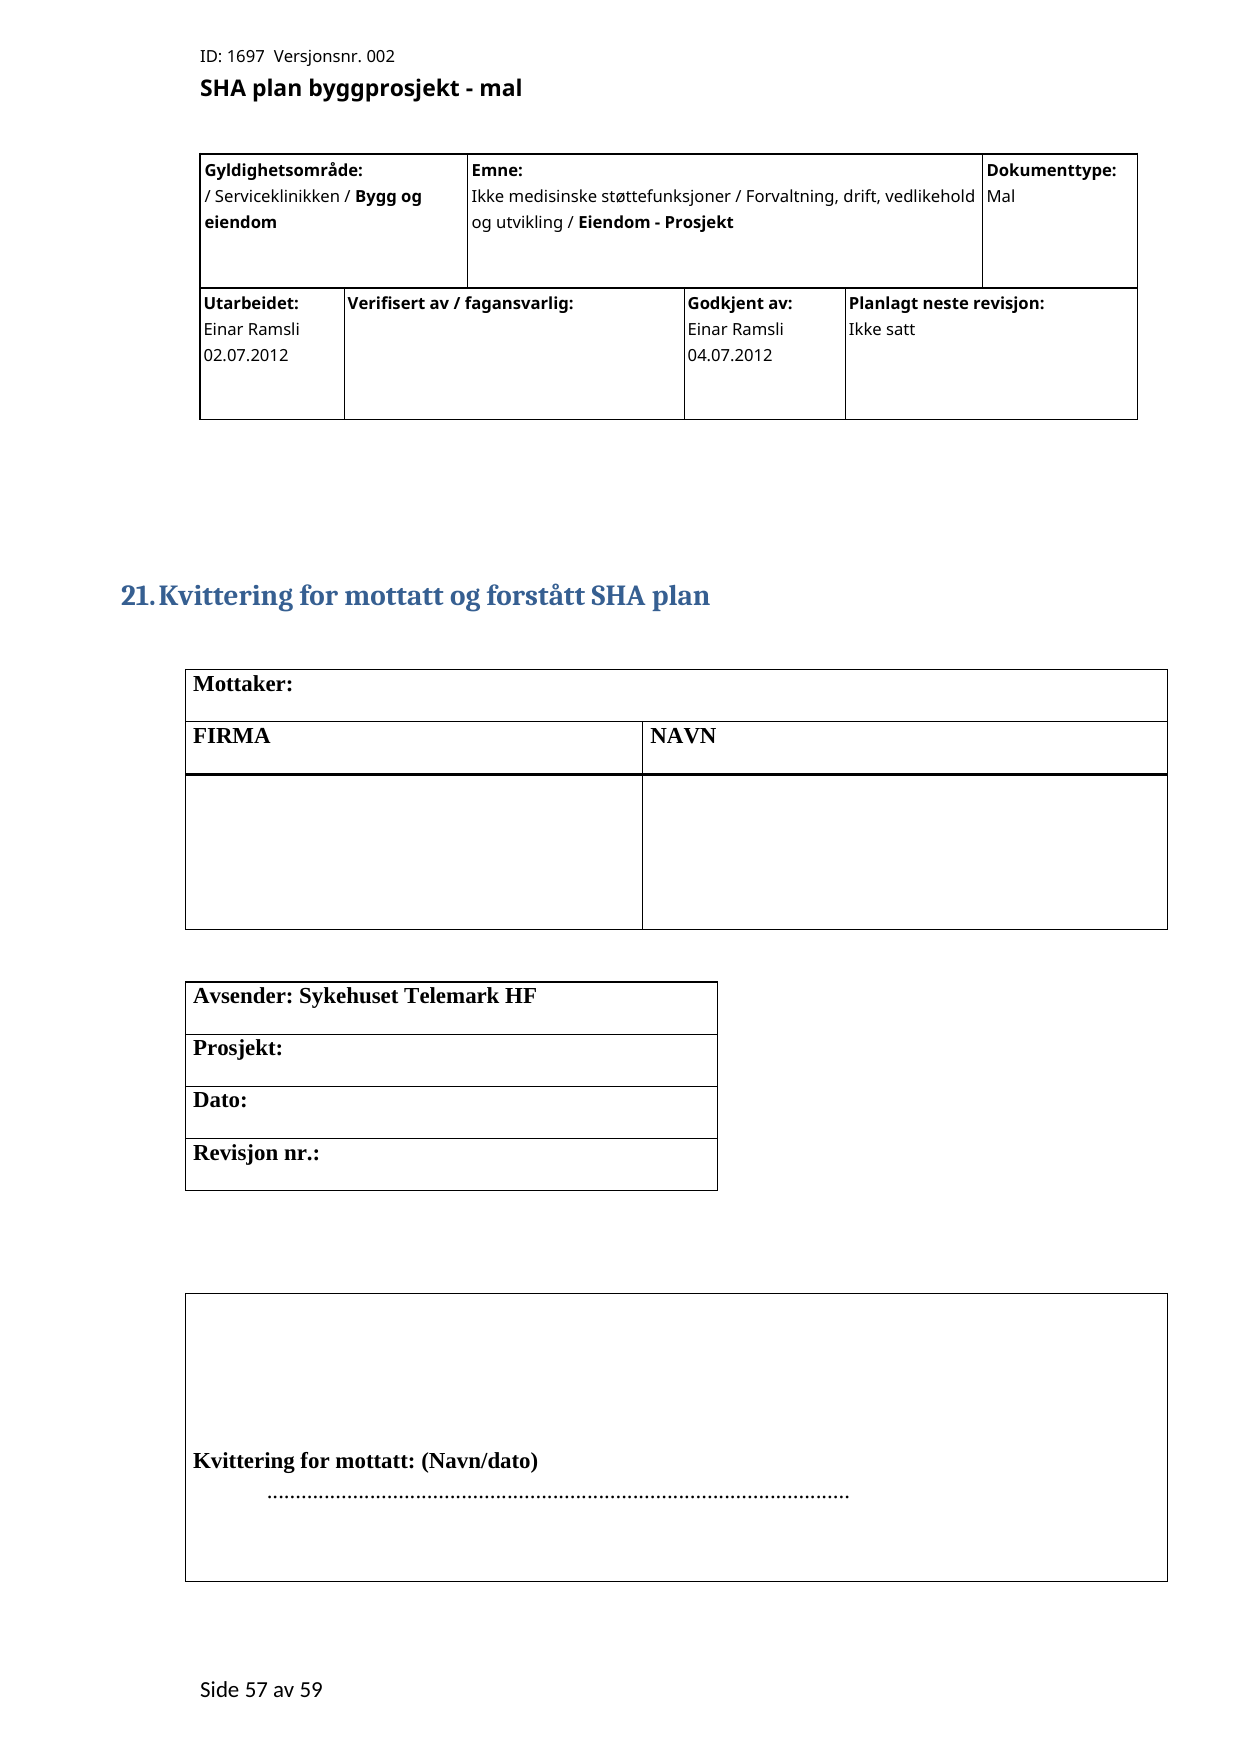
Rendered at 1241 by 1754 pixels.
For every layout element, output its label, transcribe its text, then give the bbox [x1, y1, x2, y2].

table_cell Prosjekt: [186, 1035, 717, 1086]
table_cell Dato: [186, 1087, 717, 1138]
table_header Avsender: Sykehuset Telemark HF [186, 983, 717, 1033]
table_cell [186, 776, 642, 929]
subtitle Kvittering for mottatt og forstått SHA plan [121, 579, 1137, 613]
table_cell FIRMA [186, 722, 642, 773]
table_header Mottaker: [186, 670, 1167, 721]
table_cell [643, 776, 1167, 929]
table_header Kvittering for mottatt: (Navn/dato) ...................................................................................................... Returneres til prosjektleder i Sykehuset Telemark HF senest innen 1 uke etter mottak . [186, 1294, 1167, 1581]
table_cell Revisjon nr.: [186, 1139, 717, 1190]
table_cell NAVN [643, 722, 1167, 773]
